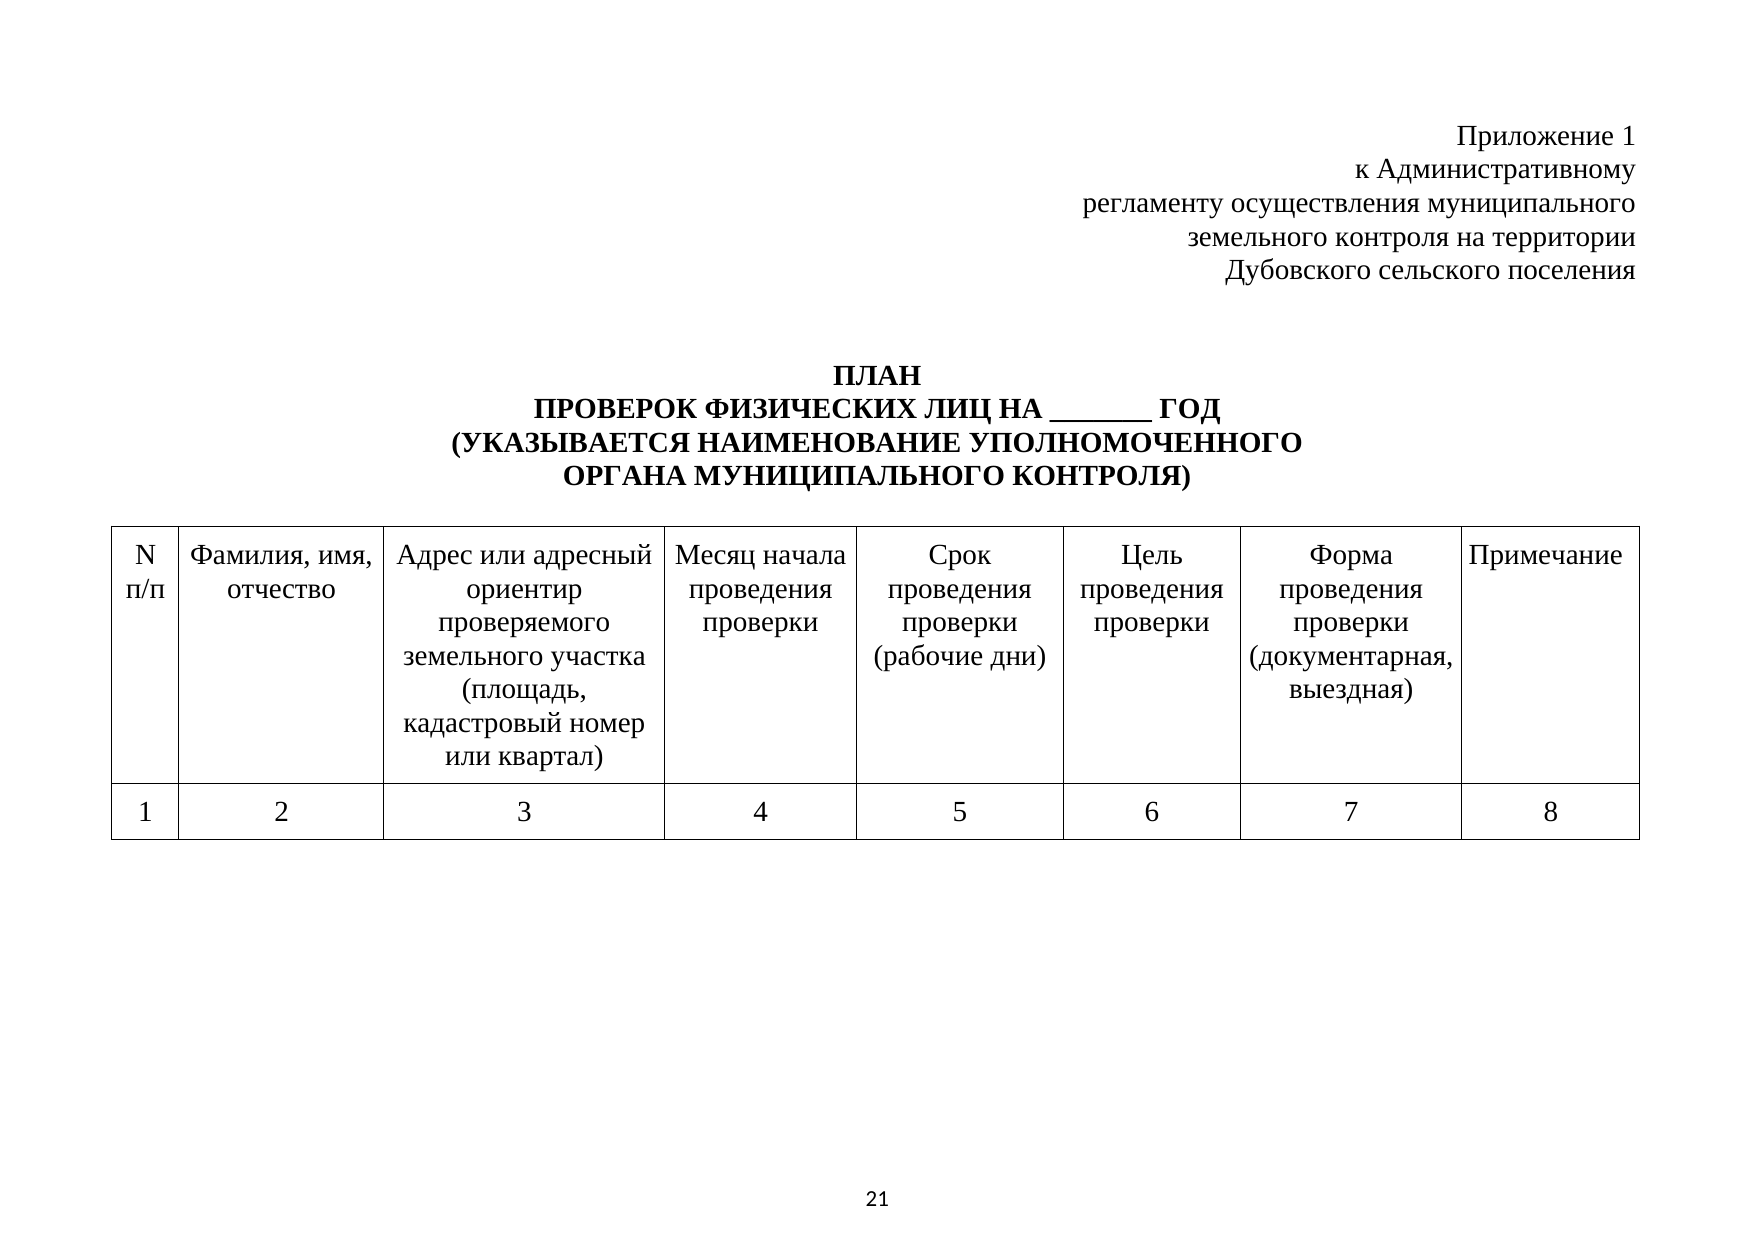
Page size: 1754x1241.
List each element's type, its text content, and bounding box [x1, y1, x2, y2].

table_cell 6 [1064, 784, 1240, 838]
table_cell 1 [112, 784, 178, 838]
text к Административному [118, 152, 1636, 185]
title ОРГАНА МУНИЦИПАЛЬНОГО КОНТРОЛЯ) [118, 458, 1636, 492]
title ПРОВЕРОК ФИЗИЧЕСКИХ ЛИЦ НА _______ ГОД [118, 391, 1636, 425]
text Приложение 1 [118, 118, 1636, 152]
text Дубовского сельского поселения [118, 252, 1636, 286]
table_cell 5 [857, 784, 1063, 838]
table_header Адрес или адресный ориентир проверяемого земельного участка (площадь, кадастровый номер или квартал) [384, 527, 664, 783]
title ПЛАН [118, 358, 1636, 391]
table_header Примечание [1462, 527, 1639, 783]
title (УКАЗЫВАЕТСЯ НАИМЕНОВАНИЕ УПОЛНОМОЧЕННОГО [118, 425, 1636, 458]
table_header Срок проведения проверки (рабочие дни) [857, 527, 1063, 783]
table_cell 3 [384, 784, 664, 838]
table_header Фамилия, имя, отчество [179, 527, 383, 783]
table_header Месяц начала проведения проверки [665, 527, 856, 783]
text земельного контроля на территории [118, 219, 1636, 252]
table_header N п/п [112, 527, 178, 783]
table_cell 7 [1241, 784, 1461, 838]
table_cell 2 [179, 784, 383, 838]
table_cell 4 [665, 784, 856, 838]
text регламенту осуществления муниципального [118, 185, 1636, 219]
table_cell 8 [1462, 784, 1639, 838]
table_header Цель проведения проверки [1064, 527, 1240, 783]
table_header Форма проведения проверки (документарная, выездная) [1241, 527, 1461, 783]
